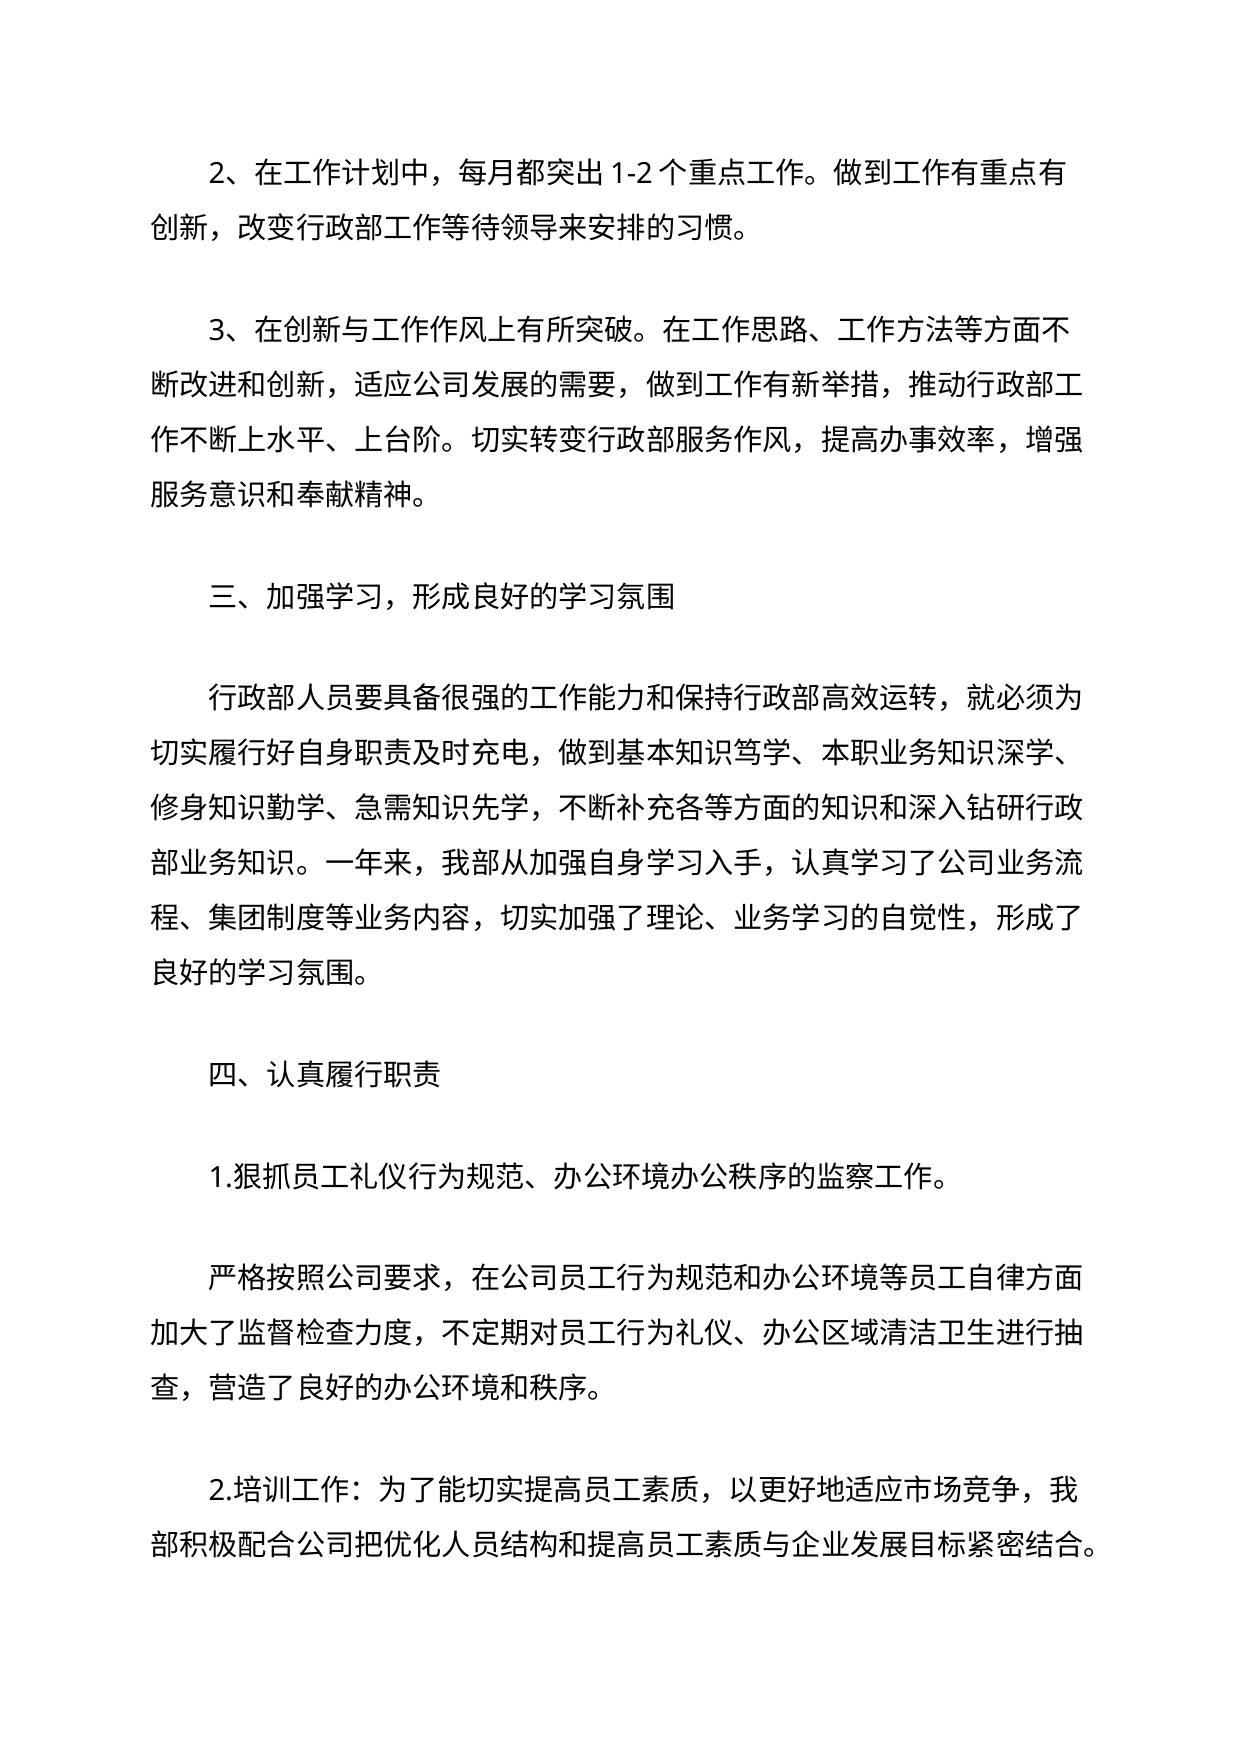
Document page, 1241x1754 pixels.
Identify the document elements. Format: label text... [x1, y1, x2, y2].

text 三、加强学习，形成良好的学习氛围 [150, 573, 1090, 616]
text 严格按照公司要求，在公司员工行为规范和办公环境等员工自律方面加大了监督检查力度，不定期对员工行为礼仪、办公区域清洁卫生进行抽查，营造了良好的办公环境和秩序。 [150, 1255, 1090, 1407]
text 四、认真履行职责 [150, 1051, 1090, 1094]
text 1.狠抓员工礼仪行为规范、办公环境办公秩序的监察工作。 [150, 1153, 1090, 1196]
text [150, 1467, 1090, 1564]
text 3、在创新与工作作风上有所突破。在工作思路、工作方法等方面不断改进和创新，适应公司发展的需要，做到工作有新举措，推动行政部工作不断上水平、上台阶。切实转变行政部服务作风，提高办事效率，增强服务意识和奉献精神。 [150, 307, 1090, 514]
text 行政部人员要具备很强的工作能力和保持行政部高效运转，就必须为切实履行好自身职责及时充电，做到基本知识笃学、本职业务知识深学、修身知识勤学、急需知识先学，不断补充各等方面的知识和深入钻研行政部业务知识。一年来，我部从加强自身学习入手，认真学习了公司业务流程、集团制度等业务内容，切实加强了理论、业务学习的自觉性，形成了良好的学习氛围。 [150, 675, 1090, 992]
text 2、在工作计划中，每月都突出1-2个重点工作。做到工作有重点有创新，改变行政部工作等待领导来安排的习惯。 [150, 150, 1090, 247]
